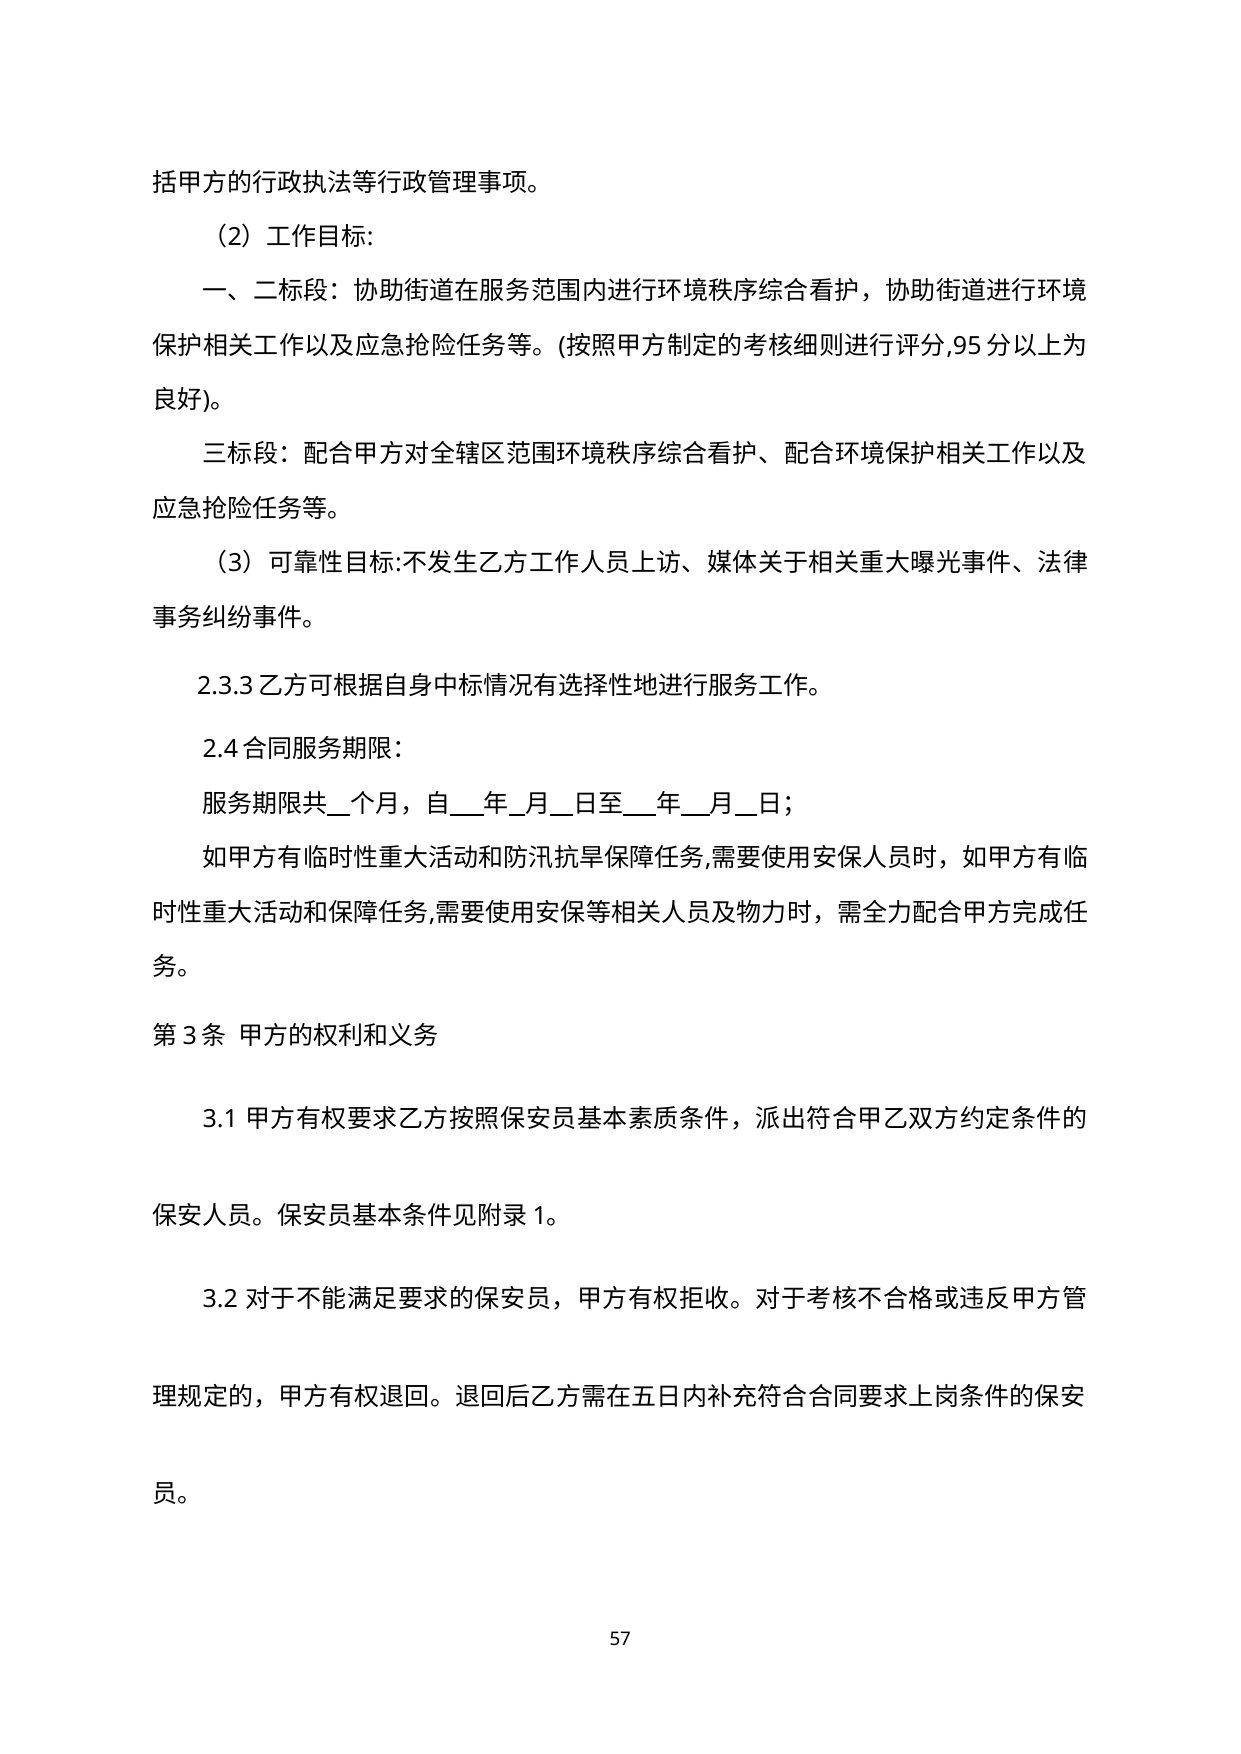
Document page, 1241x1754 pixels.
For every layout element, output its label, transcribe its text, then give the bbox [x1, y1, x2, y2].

text 如甲方有临时性重大活动和防汛抗旱保障任务,需要使用安保人员时，如甲方有临时性重大活动和保障任务,需要使用安保等相关人员及物力时，需全力配合甲方完成任务。 [152, 838, 1088, 983]
text 三标段：配合甲方对全辖区范围环境秩序综合看护、配合环境保护相关工作以及应急抢险任务等。 [152, 434, 1088, 524]
text （3）可靠性目标:不发生乙方工作人员上访、媒体关于相关重大曝光事件、法律事务纠纷事件。 [152, 543, 1088, 633]
text 3.1 甲方有权要求乙方按照保安员基本素质条件，派出符合甲乙双方约定条件的保安人员。保安员基本条件见附录1。 [152, 1084, 1088, 1246]
text 一、二标段：协助街道在服务范围内进行环境秩序综合看护，协助街道进行环境保护相关工作以及应急抢险任务等。(按照甲方制定的考核细则进行评分,95分以上为良好)。 [152, 271, 1088, 416]
text 第3条 甲方的权利和义务 [152, 1001, 1088, 1066]
text 2.4合同服务期限： [152, 729, 1088, 765]
text 服务期限共 个月，自 年 月 日至 年 月 日； [177, 783, 1088, 819]
text （2）工作目标: [152, 216, 1088, 253]
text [152, 162, 1088, 198]
text 2.3.3乙方可根据自身中标情况有选择性地进行服务工作。 [152, 651, 1088, 716]
text 3.2 对于不能满足要求的保安员，甲方有权拒收。对于考核不合格或违反甲方管理规定的，甲方有权退回。退回后乙方需在五日内补充符合合同要求上岗条件的保安员。 [152, 1264, 1088, 1524]
